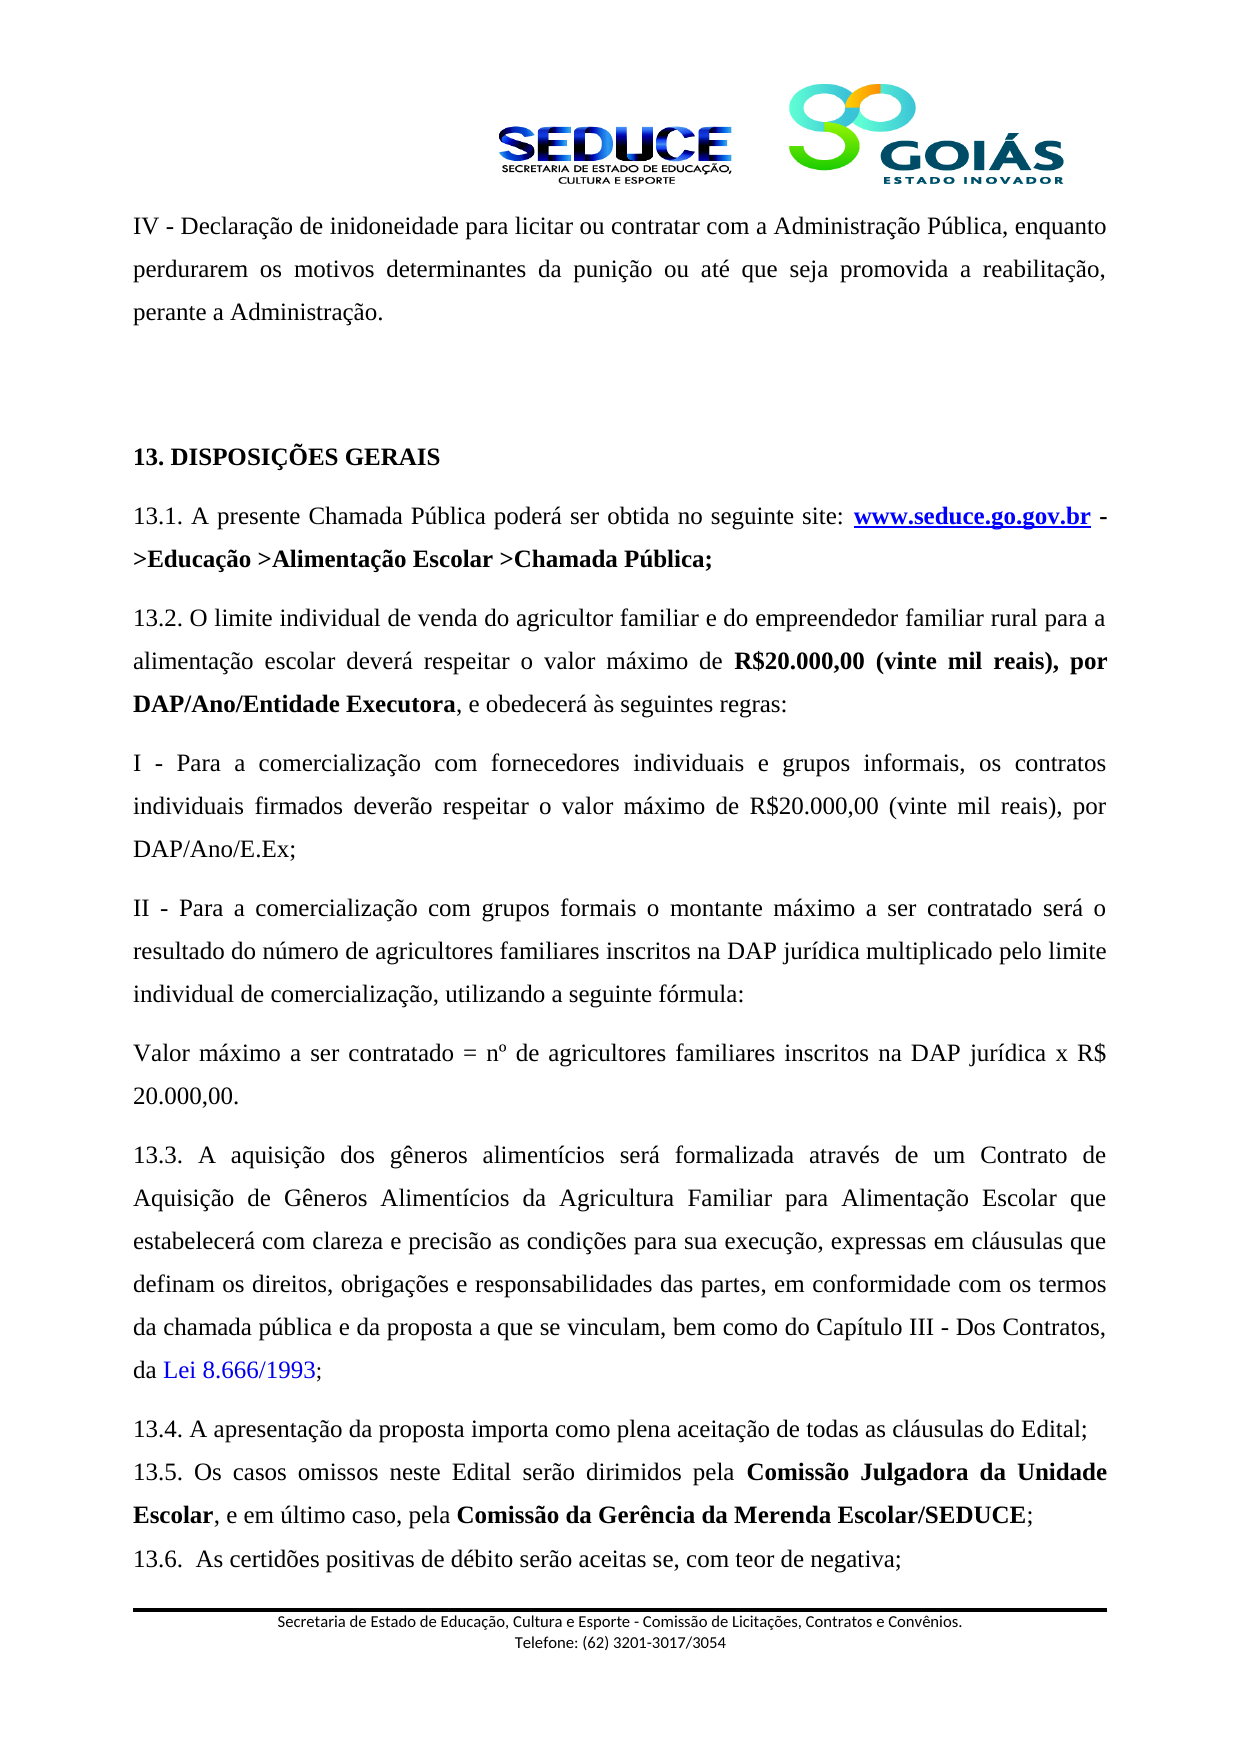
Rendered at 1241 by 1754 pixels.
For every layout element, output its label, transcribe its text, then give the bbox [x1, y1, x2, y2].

text I - Para a comercialização com fornecedores individuais e grupos informais, os contratos individuais firmados deverão respeitar o valor máximo de R$20.000,00 (vinte mil reais), por DAP/Ano/E.Ex; [133, 748, 1107, 863]
text 13. DISPOSIÇÕES GERAIS [133, 442, 1107, 471]
picture [477, 73, 1108, 212]
text 13.5. Os casos omissos neste Edital serão dirimidos pela Comissão Julgadora da Unidade Escolar, e em último caso, pela Comissão da Gerência da Merenda Escolar/SEDUCE; [133, 1457, 1107, 1529]
text 13.1. A presente Chamada Pública poderá ser obtida no seguinte site: www.seduce.go.gov.br ->Educação >Alimentação Escolar >Chamada Pública; [133, 501, 1107, 573]
text 13.6. As certidões positivas de débito serão aceitas se, com teor de negativa; [133, 1544, 1107, 1572]
text IV - Declaração de inidoneidade para licitar ou contratar com a Administração Pública, enquanto perdurarem os motivos determinantes da punição ou até que seja promovida a reabilitação, perante a Administração. [133, 211, 1107, 326]
text 13.2. O limite individual de venda do agricultor familiar e do empreendedor familiar rural para a alimentação escolar deverá respeitar o valor máximo de R$20.000,00 (vinte mil reais), por DAP/Ano/Entidade Executora, e obedecerá às seguintes regras: [133, 603, 1107, 718]
text II - Para a comercialização com grupos formais o montante máximo a ser contratado será o resultado do número de agricultores familiares inscritos na DAP jurídica multiplicado pelo limite individual de comercialização, utilizando a seguinte fórmula: [133, 893, 1107, 1008]
text Valor máximo a ser contratado = nº de agricultores familiares inscritos na DAP jurídica x R$ 20.000,00. [133, 1038, 1107, 1110]
text 13.4. A apresentação da proposta importa como plena aceitação de todas as cláusulas do Edital; [133, 1414, 1107, 1443]
text 13.3. A aquisição dos gêneros alimentícios será formalizada através de um Contrato de Aquisição de Gêneros Alimentícios da Agricultura Familiar para Alimentação Escolar que estabelecerá com clareza e precisão as condições para sua execução, expressas em cláusulas que definam os direitos, obrigações e responsabilidades das partes, em conformidade com os termos da chamada pública e da proposta a que se vinculam, bem como do Capítulo III - Dos Contratos, da Lei 8.666/1993; [133, 1140, 1107, 1384]
